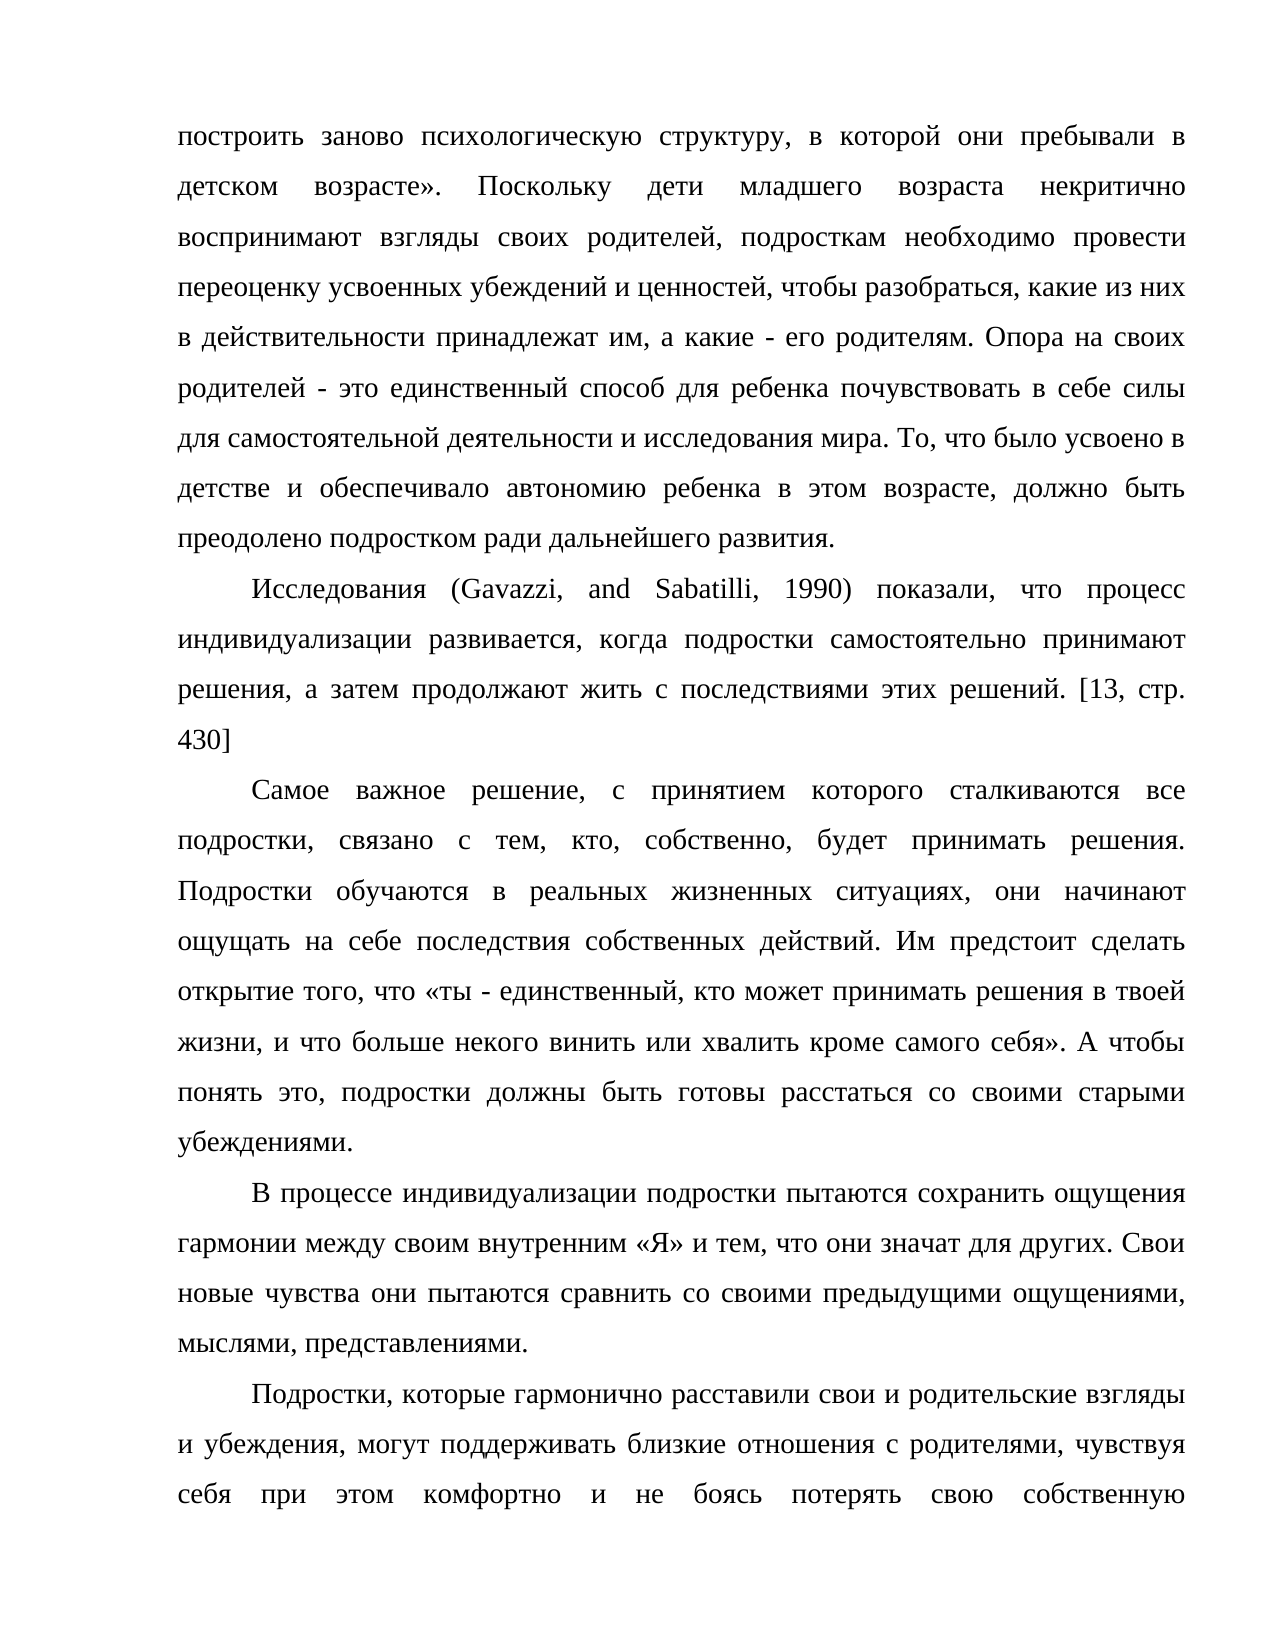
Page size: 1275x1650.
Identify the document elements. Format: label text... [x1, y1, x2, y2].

text В процессе индивидуализации подростки пытаются сохранить ощущения гармонии между своим внутренним «Я» и тем, что они значат для других. Свои новые чувства они пытаются сравнить со своими предыдущими ощущениями, мыслями, представлениями. [177, 1175, 1186, 1359]
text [177, 118, 1186, 554]
text Исследования (Gavazzi, and Sabatilli, 1990) показали, что процесс индивидуализации развивается, когда подростки самостоятельно принимают решения, а затем продолжают жить с последствиями этих решений. [13, стр. 430] [177, 571, 1186, 755]
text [177, 1376, 1186, 1510]
text Самое важное решение, с принятием которого сталкиваются все подростки, связано с тем, кто, собственно, будет принимать решения. Подростки обучаются в реальных жизненных ситуациях, они начинают ощущать на себе последствия собственных действий. Им предстоит сделать открытие того, что «ты - единственный, кто может принимать решения в твоей жизни, и что больше некого винить или хвалить кроме самого себя». А чтобы понять это, подростки должны быть готовы расстаться со своими старыми убеждениями. [177, 772, 1186, 1158]
